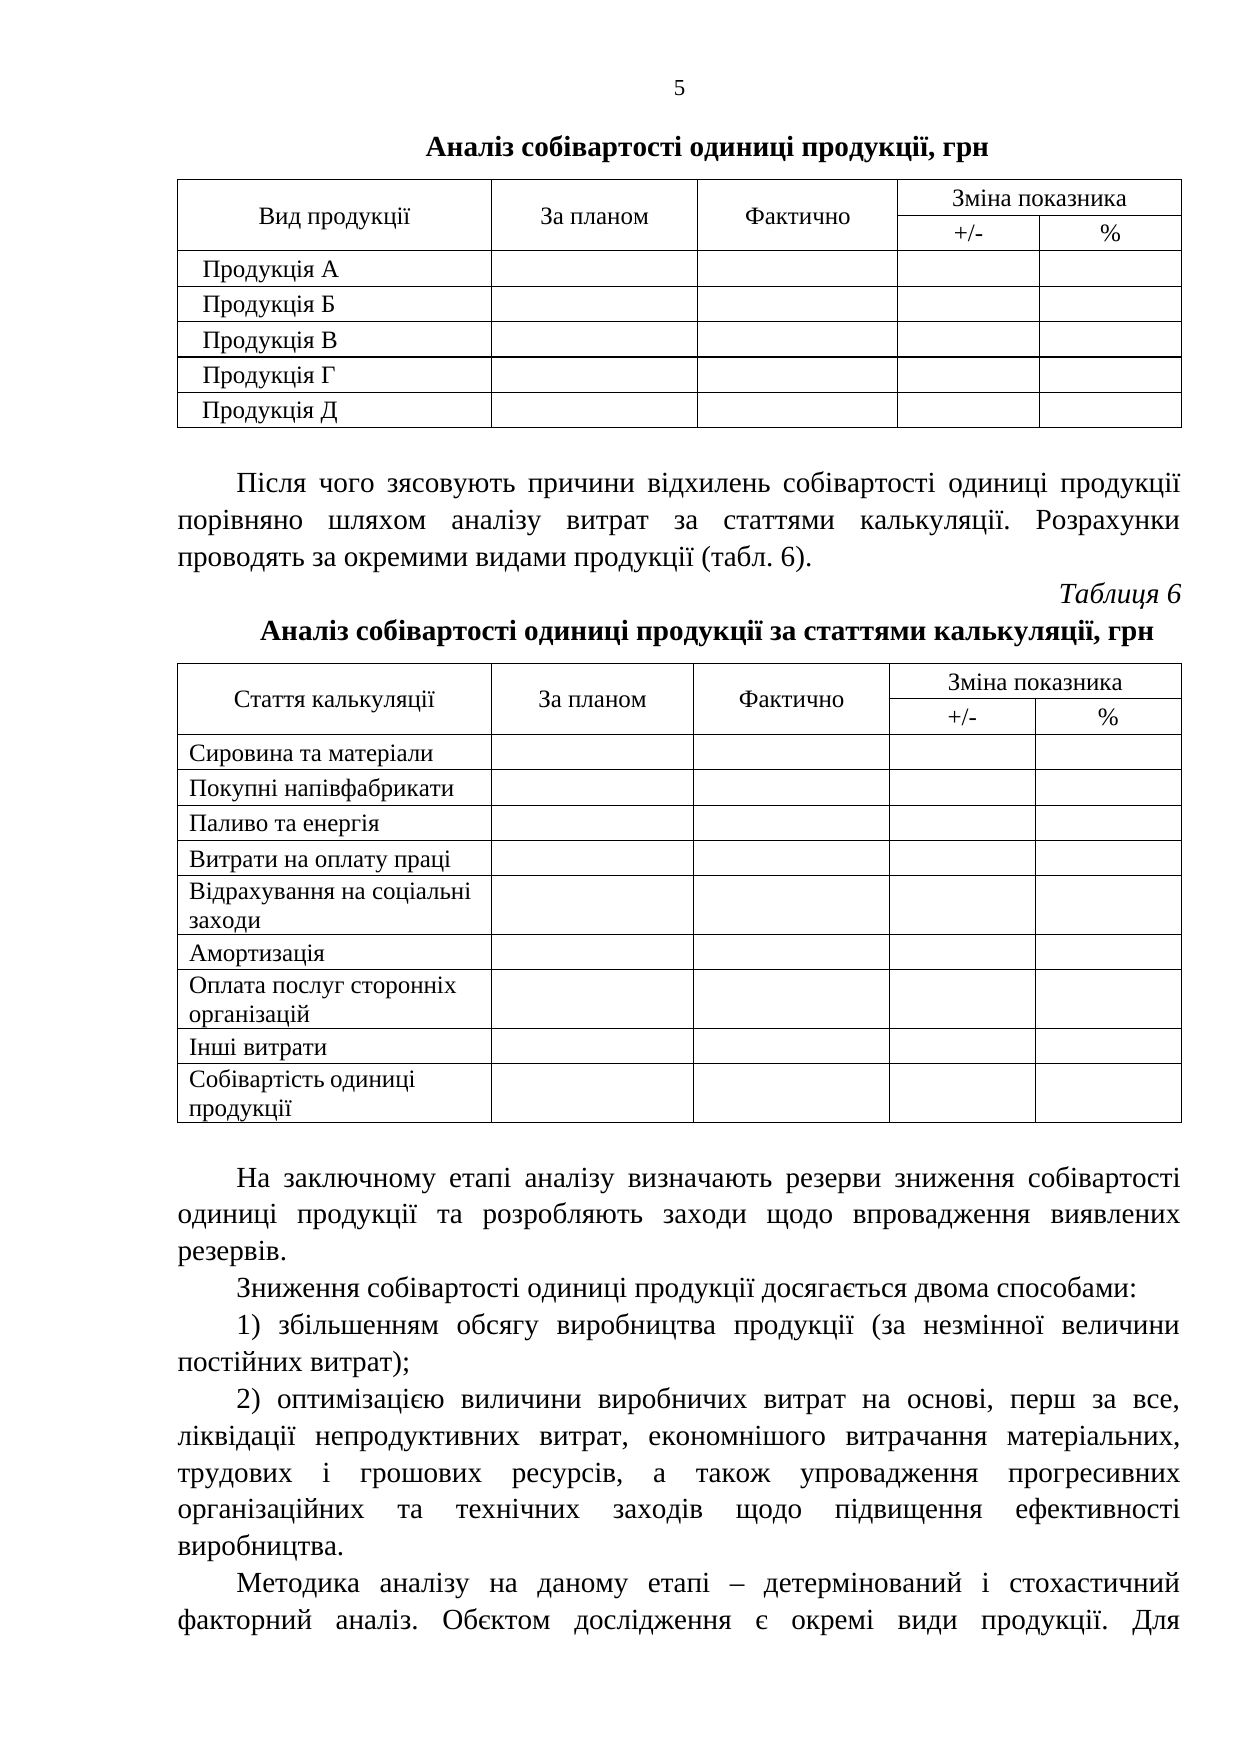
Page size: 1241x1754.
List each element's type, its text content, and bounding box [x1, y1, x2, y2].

table_cell [694, 1029, 889, 1063]
table_cell Продукція Б [178, 287, 491, 321]
table_cell [694, 841, 889, 875]
table_cell [492, 287, 697, 321]
table_cell [1040, 287, 1181, 321]
table_cell [492, 770, 693, 804]
table_header Стаття калькуляції [178, 664, 491, 734]
table_cell +/- [898, 216, 1039, 250]
table_cell Покупні напівфабрикати [178, 770, 491, 804]
table_cell [492, 322, 697, 356]
table_cell [492, 935, 693, 969]
table_cell % [1036, 699, 1181, 734]
table_header Зміна показника [890, 664, 1181, 698]
table_cell [492, 1064, 693, 1122]
table_cell [492, 970, 693, 1028]
table_header Фактично [698, 180, 897, 250]
table_header Вид продукції [178, 180, 491, 250]
table_cell [492, 806, 693, 840]
table_cell Відрахування на соціальні заходи [178, 876, 491, 934]
table_cell Продукція А [178, 251, 491, 286]
text Аналіз собівартості одиниці продукції за статтями калькуляції, грн [177, 613, 1181, 646]
table_cell [694, 970, 889, 1028]
table_header За планом [492, 180, 697, 250]
table_cell [1036, 1064, 1181, 1122]
table_cell [1040, 358, 1181, 392]
table_cell Оплата послуг сторонніх організацій [178, 970, 491, 1028]
table_cell Сировина та матеріали [178, 735, 491, 769]
table_cell [898, 251, 1039, 286]
table_cell [1036, 970, 1181, 1028]
table_cell [890, 1064, 1035, 1122]
table_cell [492, 841, 693, 875]
table_cell [1036, 735, 1181, 769]
table_cell [698, 322, 897, 356]
table_cell [694, 735, 889, 769]
text 2) оптимізацією виличини виробничих витрат на основі, перш за все, ліквідації непродуктивних витрат, економнішого витрачання матеріальних, трудових і грошових ресурсів, а також упровадження прогресивних організаційних та технічних заходів щодо підвищення ефективності виробництва. [177, 1381, 1181, 1562]
text 1) збільшенням обсягу виробництва продукції (за незмінної величини постійних витрат); [177, 1307, 1181, 1378]
table_cell [898, 287, 1039, 321]
table_cell [492, 393, 697, 427]
table_cell [890, 770, 1035, 804]
table_cell [890, 970, 1035, 1028]
text Аналіз собівартості одиниці продукції, грн [177, 129, 1181, 162]
table_cell Собівартість одиниці продукції [178, 1064, 491, 1122]
table_cell Продукція Г [178, 358, 491, 392]
table_cell [1036, 935, 1181, 969]
text Таблиця 6 [177, 576, 1181, 609]
table_cell Амортизація [178, 935, 491, 969]
table_cell [694, 806, 889, 840]
table_cell [890, 841, 1035, 875]
table_cell [694, 876, 889, 934]
table_cell [890, 876, 1035, 934]
table_header Фактично [694, 664, 889, 734]
table_cell [1036, 806, 1181, 840]
table_header Зміна показника [898, 180, 1181, 215]
text На заключному етапі аналізу визначають резерви зниження собівартості одиниці продукції та розробляють заходи щодо впровадження виявлених резервів. [177, 1160, 1181, 1267]
table_cell [1036, 876, 1181, 934]
table_cell [492, 735, 693, 769]
table_cell [492, 251, 697, 286]
table_cell [890, 935, 1035, 969]
table_cell [492, 1029, 693, 1063]
table_cell [890, 1029, 1035, 1063]
table_cell Витрати на оплату праці [178, 841, 491, 875]
table_cell [694, 770, 889, 804]
text Після чого зясовують причини відхилень собівартості одиниці продукції порівняно шляхом аналізу витрат за статтями калькуляції. Розрахунки проводять за окремими видами продукції (табл. 6). [177, 465, 1181, 572]
table_cell [1036, 1029, 1181, 1063]
table_cell [492, 358, 697, 392]
table_cell [1036, 841, 1181, 875]
table_cell [492, 876, 693, 934]
table_cell Продукція В [178, 322, 491, 356]
table_cell % [1040, 216, 1181, 250]
table_cell [698, 287, 897, 321]
table_cell [890, 806, 1035, 840]
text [177, 1565, 1181, 1636]
table_cell [890, 735, 1035, 769]
table_header За планом [492, 664, 693, 734]
table_cell [898, 393, 1039, 427]
table_cell Продукція Д [178, 393, 491, 427]
table_cell [898, 358, 1039, 392]
table_cell Інші витрати [178, 1029, 491, 1063]
table_cell [1040, 322, 1181, 356]
table_cell +/- [890, 699, 1035, 734]
table_cell [698, 358, 897, 392]
table_cell [694, 935, 889, 969]
table_cell [898, 322, 1039, 356]
table_cell [1040, 251, 1181, 286]
table_cell [1036, 770, 1181, 804]
table_cell [694, 1064, 889, 1122]
table_cell [1040, 393, 1181, 427]
table_cell [698, 393, 897, 427]
table_cell Паливо та енергія [178, 806, 491, 840]
table_cell [698, 251, 897, 286]
text Зниження собівартості одиниці продукції досягається двома способами: [177, 1270, 1181, 1304]
